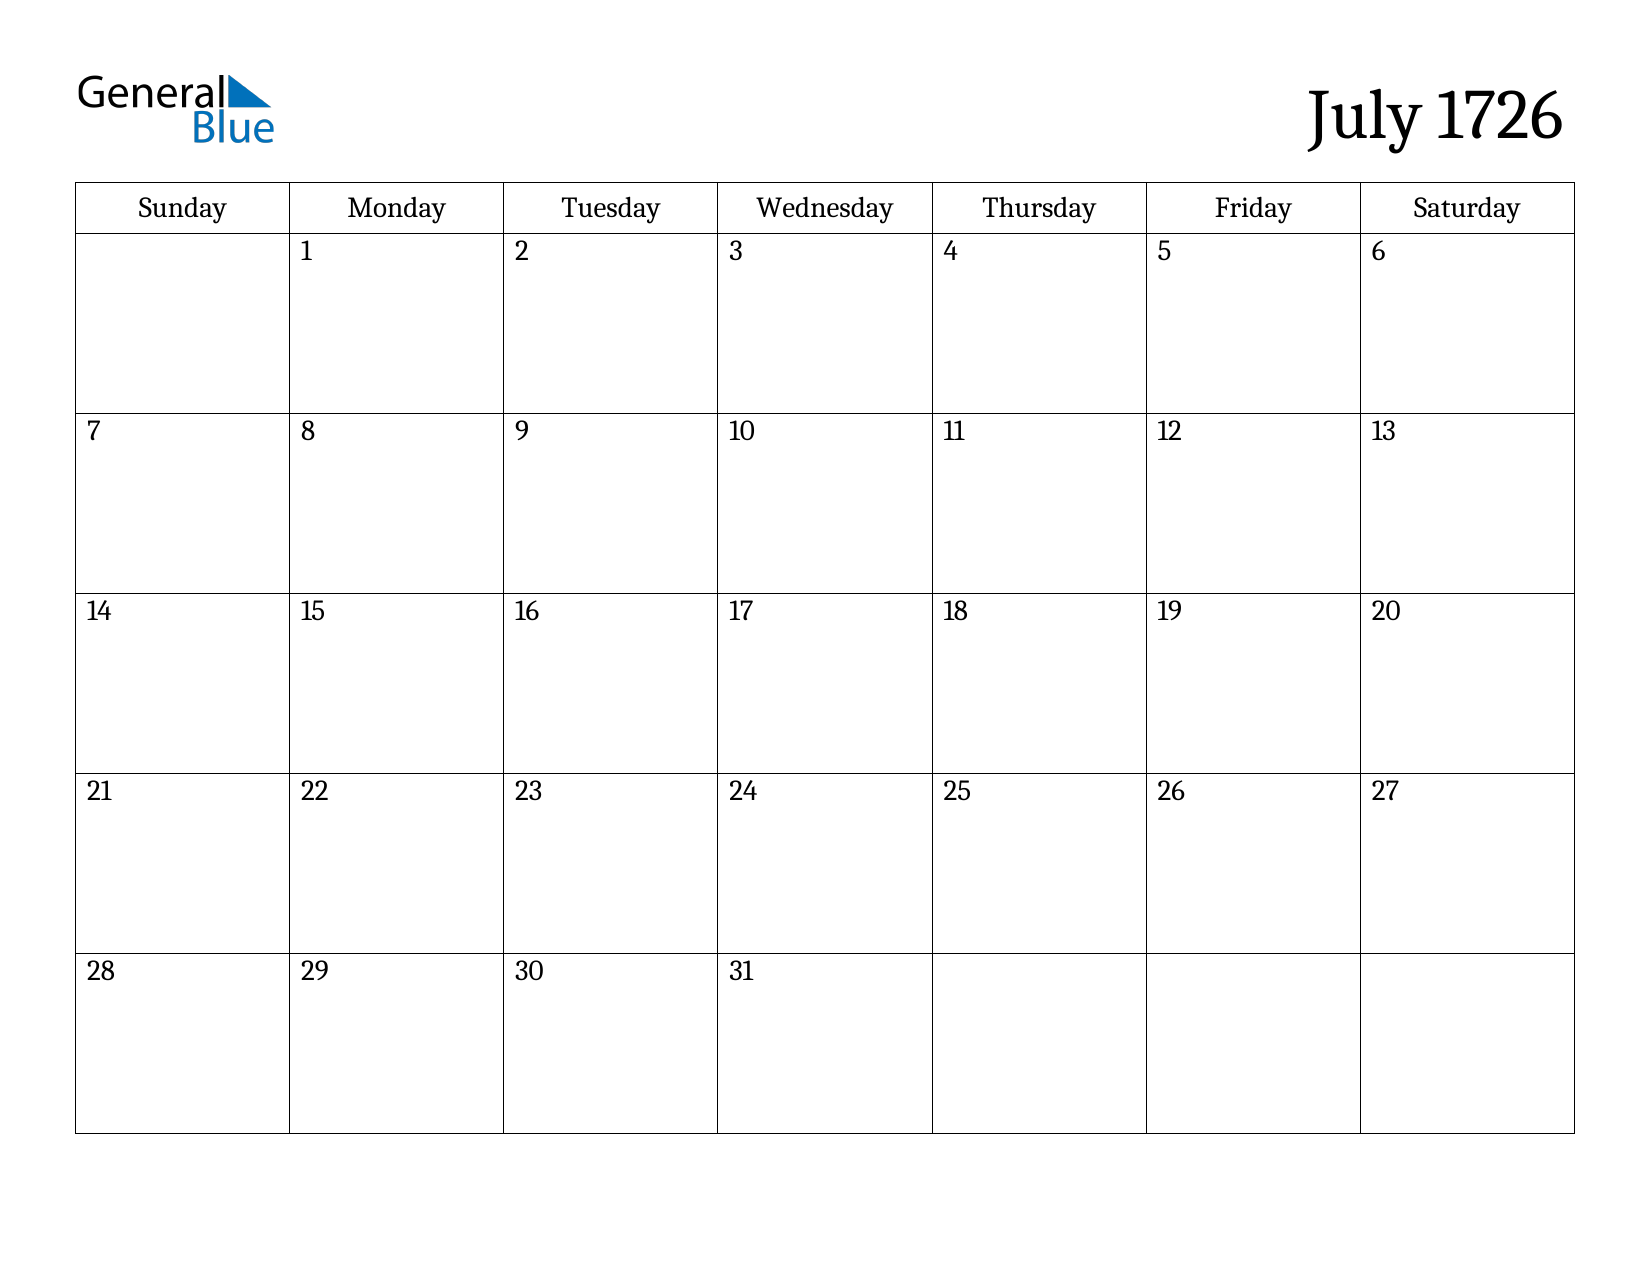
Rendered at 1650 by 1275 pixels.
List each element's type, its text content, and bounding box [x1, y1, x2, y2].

table_cell 4 [933, 234, 1146, 267]
table_cell [1361, 267, 1574, 413]
table_cell [76, 234, 289, 267]
table_cell [504, 988, 717, 1133]
table_header [76, 75, 503, 182]
table_cell [933, 627, 1146, 773]
table_cell 10 [718, 414, 932, 447]
table_cell 14 [76, 594, 289, 627]
table_cell 26 [1147, 774, 1360, 807]
table_cell [504, 808, 717, 953]
table_cell Saturday [1361, 183, 1574, 233]
table_cell 31 [718, 954, 932, 987]
table_cell 17 [718, 594, 932, 627]
table_cell [290, 267, 503, 413]
table_cell 5 [1147, 234, 1360, 267]
table_cell [76, 448, 289, 593]
table_cell [504, 267, 717, 413]
table_cell 11 [933, 414, 1146, 447]
table_cell 2 [504, 234, 717, 267]
table_cell [933, 954, 1146, 987]
table_cell 6 [1361, 234, 1574, 267]
table_cell [718, 267, 932, 413]
table_cell 8 [290, 414, 503, 447]
table_cell [1147, 954, 1360, 987]
table_cell 30 [504, 954, 717, 987]
table_cell [1147, 808, 1360, 953]
picture [78, 75, 274, 143]
table_cell [76, 267, 289, 413]
table_cell 12 [1147, 414, 1360, 447]
table_cell Thursday [933, 183, 1146, 233]
table_cell [290, 448, 503, 593]
table_cell [1147, 988, 1360, 1133]
table_cell [290, 808, 503, 953]
table_cell [933, 988, 1146, 1133]
table_cell 1 [290, 234, 503, 267]
table_cell Sunday [76, 183, 289, 233]
table_cell 27 [1361, 774, 1574, 807]
table_cell Friday [1147, 183, 1360, 233]
table_cell [1361, 954, 1574, 987]
table_cell [504, 627, 717, 773]
table_cell [290, 988, 503, 1133]
table_cell [1361, 627, 1574, 773]
table_cell [290, 627, 503, 773]
table_header July 1726 [504, 75, 1574, 182]
table_cell Monday [290, 183, 503, 233]
table_cell [718, 627, 932, 773]
table_cell [933, 808, 1146, 953]
table_cell 22 [290, 774, 503, 807]
table_cell [718, 808, 932, 953]
table_cell 24 [718, 774, 932, 807]
table_cell [1361, 448, 1574, 593]
table_cell 18 [933, 594, 1146, 627]
table_cell 19 [1147, 594, 1360, 627]
table_cell [933, 267, 1146, 413]
table_cell [76, 808, 289, 953]
table_cell [1361, 808, 1574, 953]
table_cell [718, 448, 932, 593]
table_cell 21 [76, 774, 289, 807]
table_cell [1147, 267, 1360, 413]
table_cell 28 [76, 954, 289, 987]
table_cell 29 [290, 954, 503, 987]
table_cell 20 [1361, 594, 1574, 627]
table_cell Tuesday [504, 183, 717, 233]
table_cell [76, 988, 289, 1133]
table_cell [1147, 448, 1360, 593]
table_cell [1361, 988, 1574, 1133]
table_cell 9 [504, 414, 717, 447]
table_cell [718, 988, 932, 1133]
table_cell 23 [504, 774, 717, 807]
table_cell 25 [933, 774, 1146, 807]
table_cell [1147, 627, 1360, 773]
table_cell 3 [718, 234, 932, 267]
table_cell [504, 448, 717, 593]
table_cell Wednesday [718, 183, 932, 233]
table_cell [933, 448, 1146, 593]
table_cell 7 [76, 414, 289, 447]
table_cell 13 [1361, 414, 1574, 447]
table_cell [76, 627, 289, 773]
table_cell 16 [504, 594, 717, 627]
table_cell 15 [290, 594, 503, 627]
